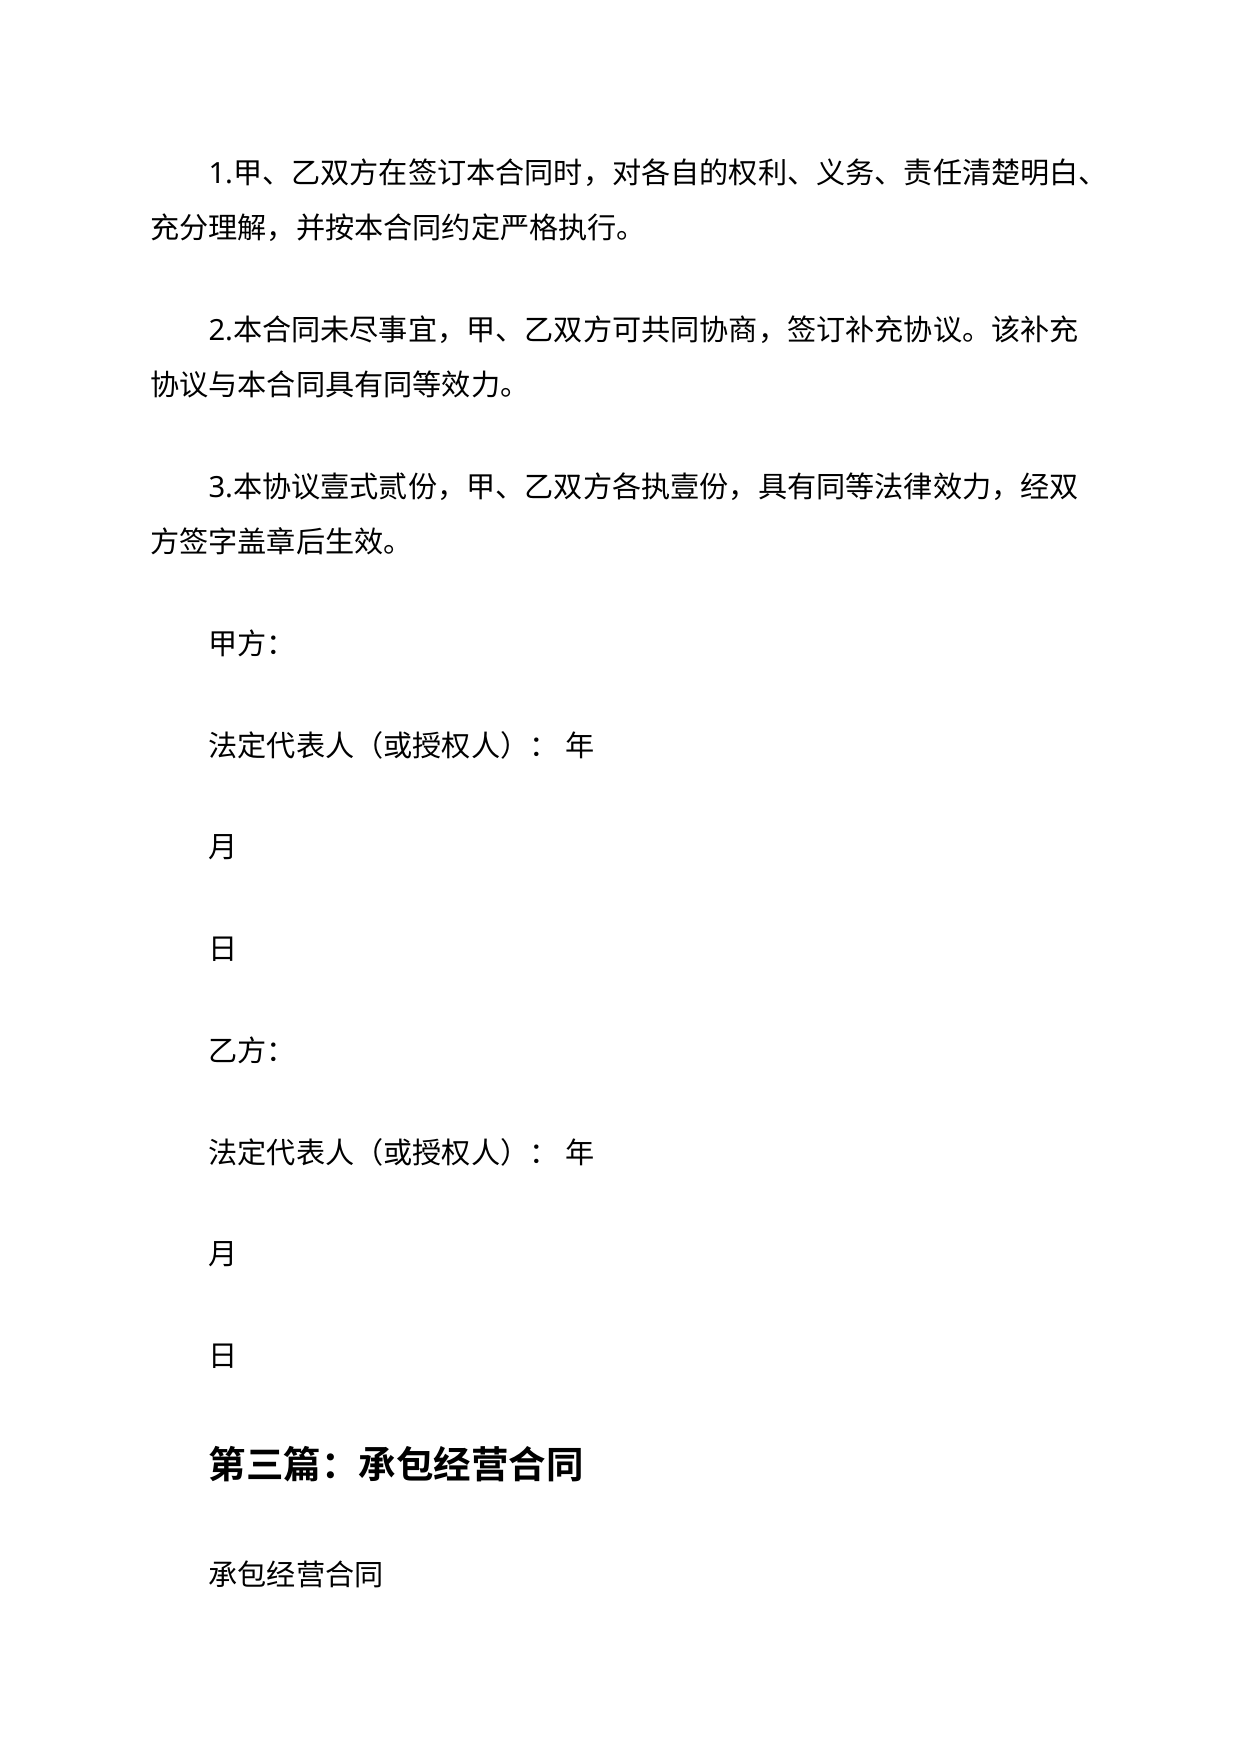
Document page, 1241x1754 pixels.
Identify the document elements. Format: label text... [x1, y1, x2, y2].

text 2.本合同未尽事宜，甲、乙双方可共同协商，签订补充协议。该补充协议与本合同具有同等效力。 [150, 307, 1090, 404]
text 承包经营合同 [150, 1552, 1090, 1594]
text 1.甲、乙双方在签订本合同时，对各自的权利、义务、责任清楚明白、充分理解，并按本合同约定严格执行。 [150, 150, 1090, 247]
text 甲方： [150, 620, 1090, 663]
text 法定代表人（或授权人）： 年 [150, 722, 1090, 764]
text 月 [150, 824, 1090, 866]
text 日 [150, 926, 1090, 968]
text 日 [150, 1333, 1090, 1375]
text 第三篇：承包经营合同 [150, 1434, 1090, 1489]
text 3.本协议壹式贰份，甲、乙双方各执壹份，具有同等法律效力，经双方签字盖章后生效。 [150, 463, 1090, 561]
text 月 [150, 1231, 1090, 1273]
text 乙方： [150, 1027, 1090, 1070]
text 法定代表人（或授权人）： 年 [150, 1129, 1090, 1171]
